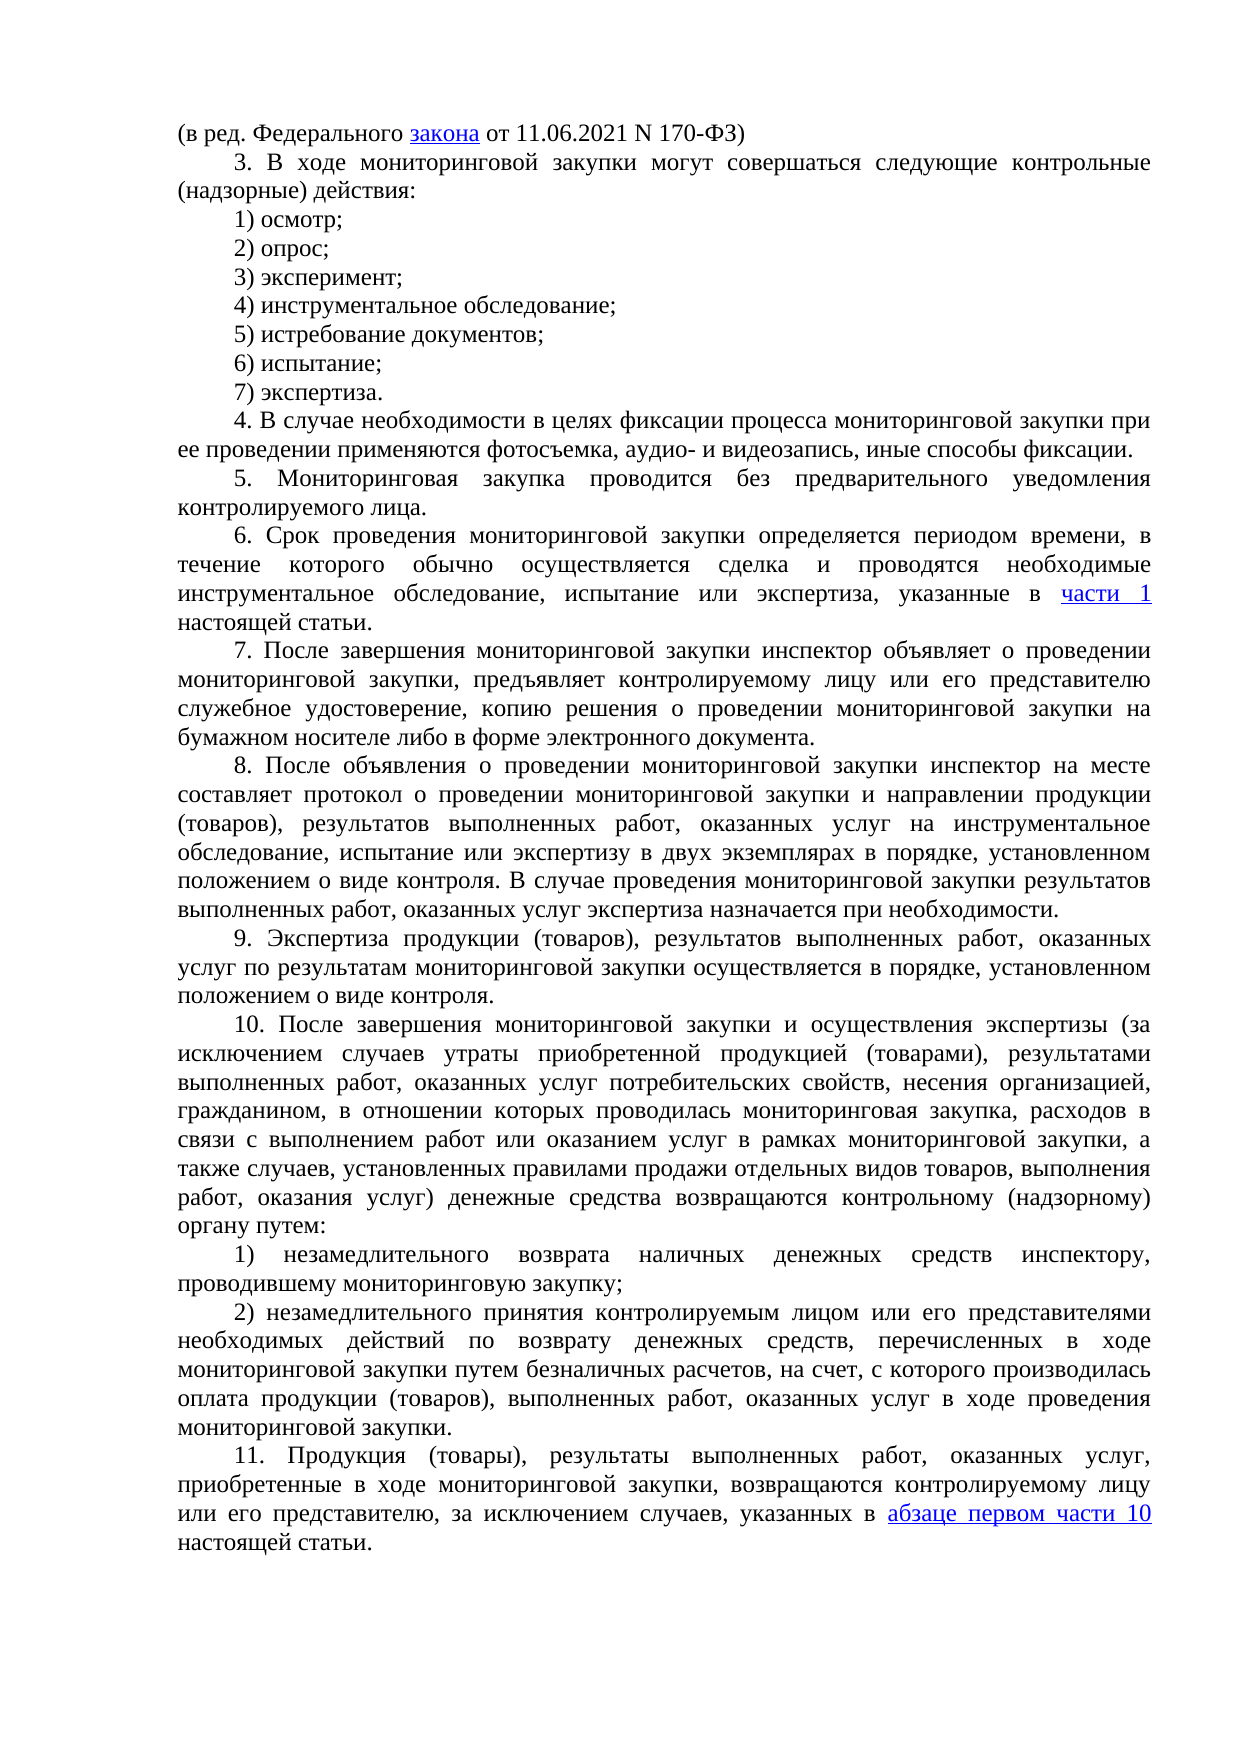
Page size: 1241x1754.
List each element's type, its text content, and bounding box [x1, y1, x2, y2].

text 1) незамедлительного возврата наличных денежных средств инспектору, проводившему мониторинговую закупку; [177, 1239, 1152, 1297]
text (в ред. Федерального закона от 11.06.2021 N 170-ФЗ) [177, 118, 1152, 147]
text 5. Мониторинговая закупка проводится без предварительного уведомления контролируемого лица. [177, 463, 1152, 521]
text 6. Срок проведения мониторинговой закупки определяется периодом времени, в течение которого обычно осуществляется сделка и проводятся необходимые инструментальное обследование, испытание или экспертиза, указанные в части 1 настоящей статьи. [177, 521, 1152, 636]
text 1) осмотр; [177, 204, 1152, 233]
text 4) инструментальное обследование; [177, 291, 1152, 319]
text 2) опрос; [177, 233, 1152, 262]
text 8. После объявления о проведении мониторинговой закупки инспектор на месте составляет протокол о проведении мониторинговой закупки и направлении продукции (товаров), результатов выполненных работ, оказанных услуг на инструментальное обследование, испытание или экспертизу в двух экземплярах в порядке, установленном положением о виде контроля. В случае проведения мониторинговой закупки результатов выполненных работ, оказанных услуг экспертиза назначается при необходимости. [177, 751, 1152, 923]
text 2) незамедлительного принятия контролируемым лицом или его представителями необходимых действий по возврату денежных средств, перечисленных в ходе мониторинговой закупки путем безналичных расчетов, на счет, с которого производилась оплата продукции (товаров), выполненных работ, оказанных услуг в ходе проведения мониторинговой закупки. [177, 1297, 1152, 1441]
text 3. В ходе мониторинговой закупки могут совершаться следующие контрольные (надзорные) действия: [177, 147, 1152, 204]
text 4. В случае необходимости в целях фиксации процесса мониторинговой закупки при ее проведении применяются фотосъемка, аудио- и видеозапись, иные способы фиксации. [177, 406, 1152, 463]
text 10. После завершения мониторинговой закупки и осуществления экспертизы (за исключением случаев утраты приобретенной продукцией (товарами), результатами выполненных работ, оказанных услуг потребительских свойств, несения организацией, гражданином, в отношении которых проводилась мониторинговая закупка, расходов в связи с выполнением работ или оказанием услуг в рамках мониторинговой закупки, а также случаев, установленных правилами продажи отдельных видов товаров, выполнения работ, оказания услуг) денежные средства возвращаются контрольному (надзорному) органу путем: [177, 1009, 1152, 1239]
text 11. Продукция (товары), результаты выполненных работ, оказанных услуг, приобретенные в ходе мониторинговой закупки, возвращаются контролируемому лицу или его представителю, за исключением случаев, указанных в абзаце первом части 10 настоящей статьи. [177, 1441, 1152, 1556]
text 6) испытание; [177, 348, 1152, 377]
text 7. После завершения мониторинговой закупки инспектор объявляет о проведении мониторинговой закупки, предъявляет контролируемому лицу или его представителю служебное удостоверение, копию решения о проведении мониторинговой закупки на бумажном носителе либо в форме электронного документа. [177, 636, 1152, 751]
text 5) истребование документов; [177, 319, 1152, 348]
text 3) эксперимент; [177, 262, 1152, 291]
text 9. Экспертиза продукции (товаров), результатов выполненных работ, оказанных услуг по результатам мониторинговой закупки осуществляется в порядке, установленном положением о виде контроля. [177, 923, 1152, 1009]
text 7) экспертиза. [177, 377, 1152, 406]
